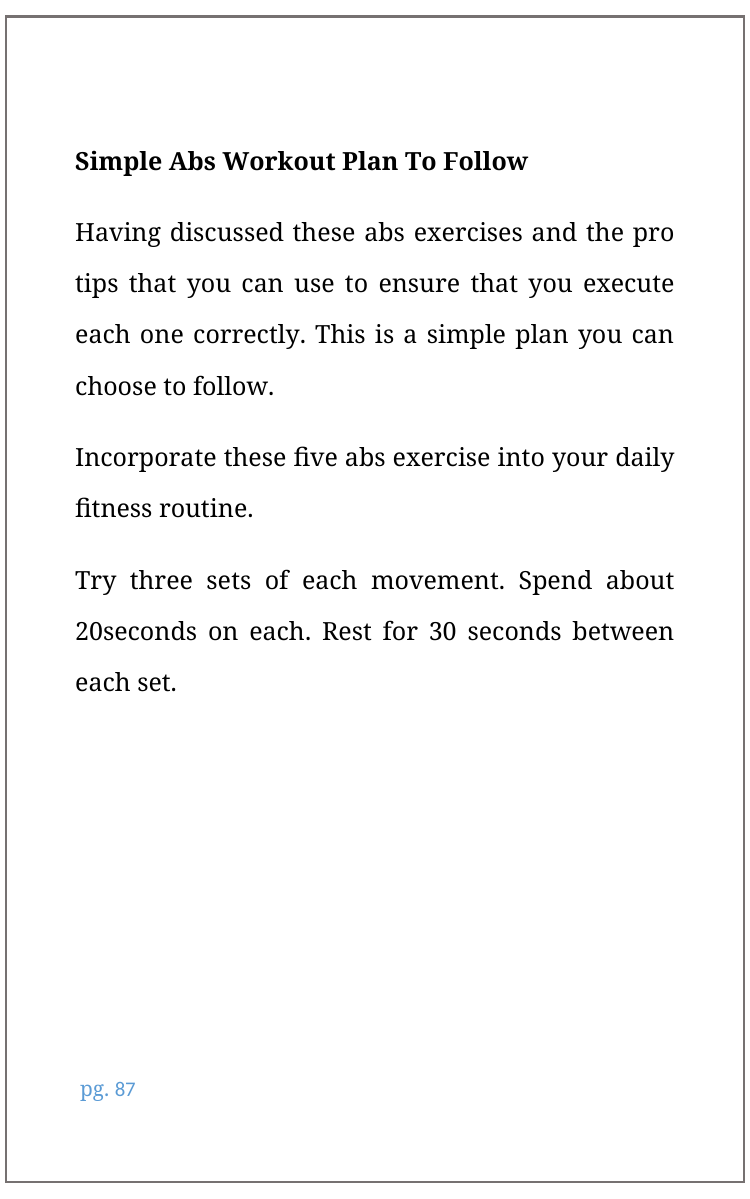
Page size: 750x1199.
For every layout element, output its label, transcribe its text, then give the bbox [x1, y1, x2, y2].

text Having discussed these abs exercises and the pro tips that you can use to ensure that you execute each one correctly. This is a simple plan you can choose to follow. [75, 215, 675, 402]
text Simple Abs Workout Plan To Follow [75, 143, 675, 177]
text Try three sets of each movement. Spend about 20seconds on each. Rest for 30 seconds between each set. [75, 563, 675, 699]
text Incorporate these five abs exercise into your daily fitness routine. [75, 440, 675, 525]
